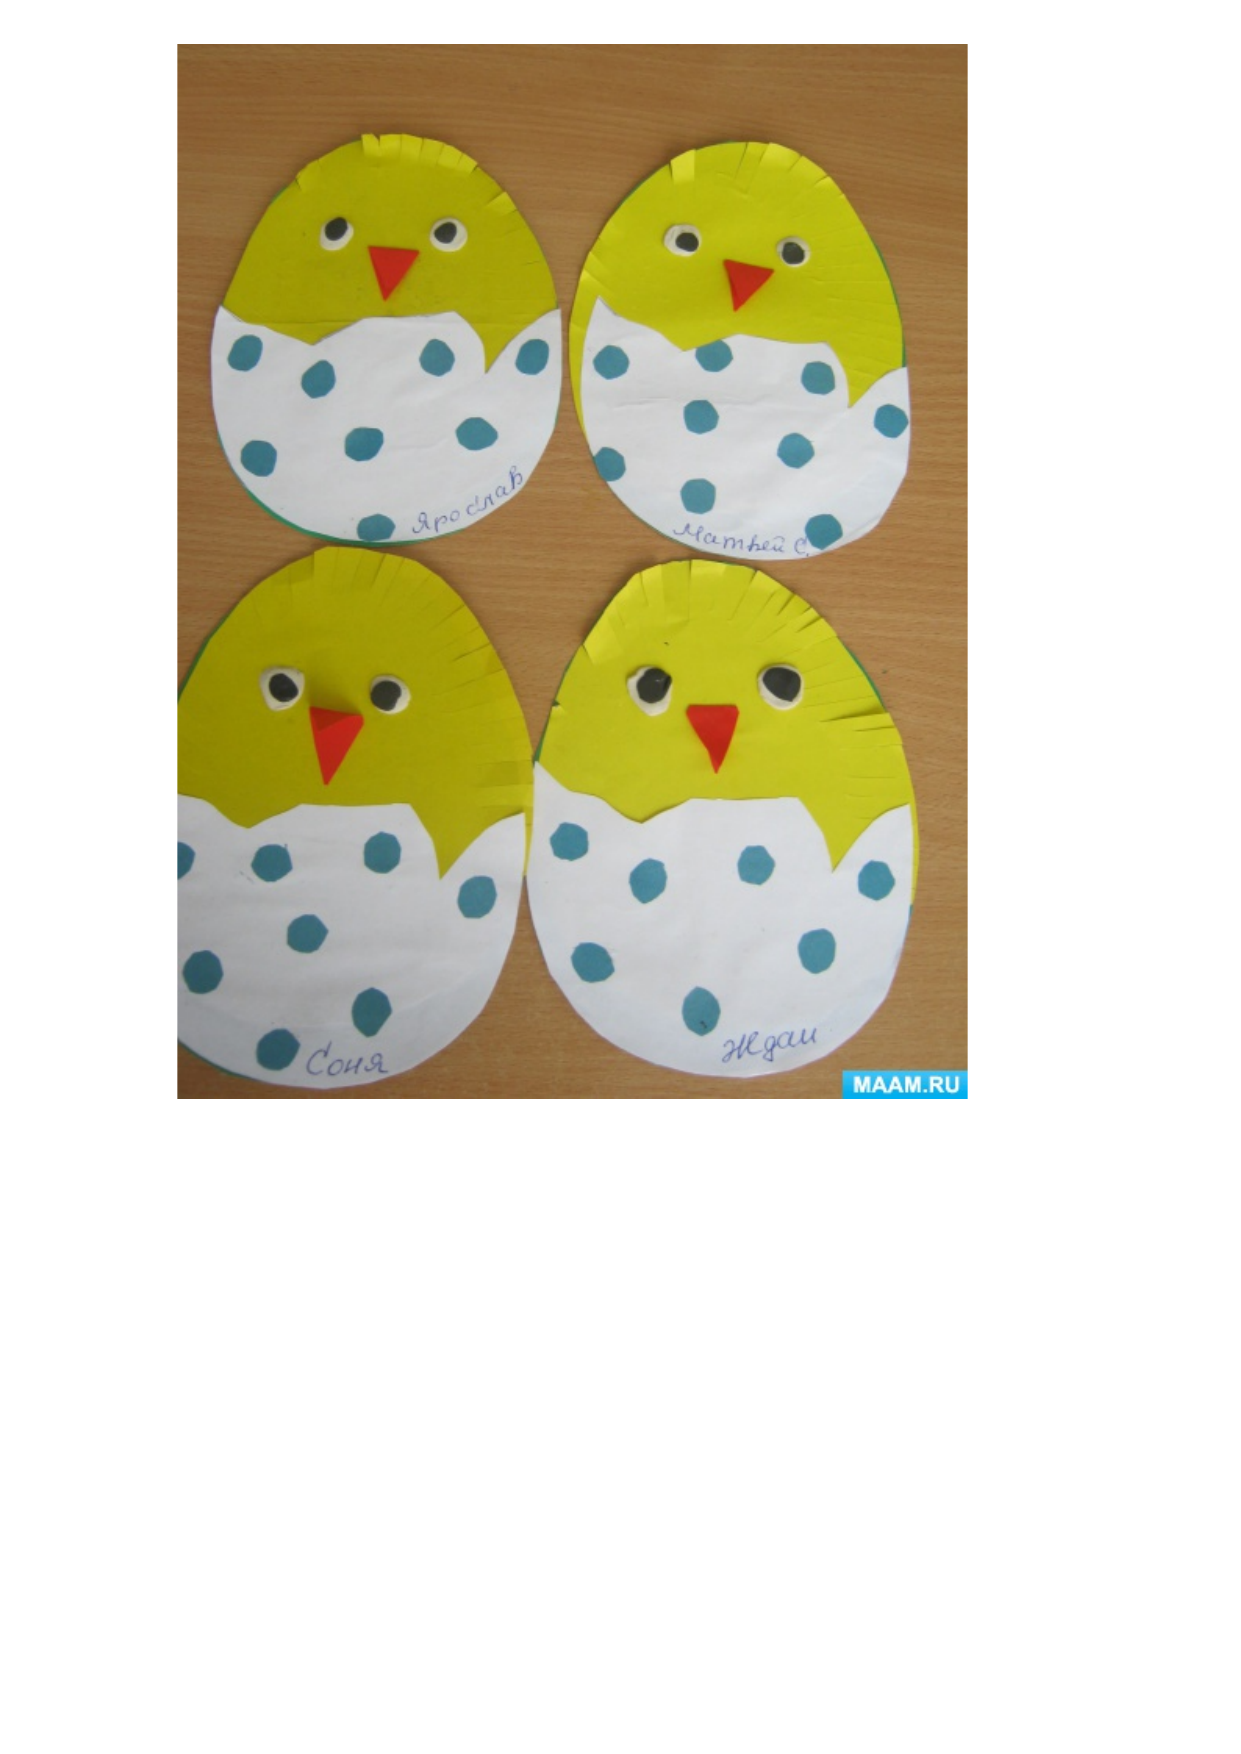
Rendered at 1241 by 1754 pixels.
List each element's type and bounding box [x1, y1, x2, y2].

picture [177, 44, 968, 1099]
